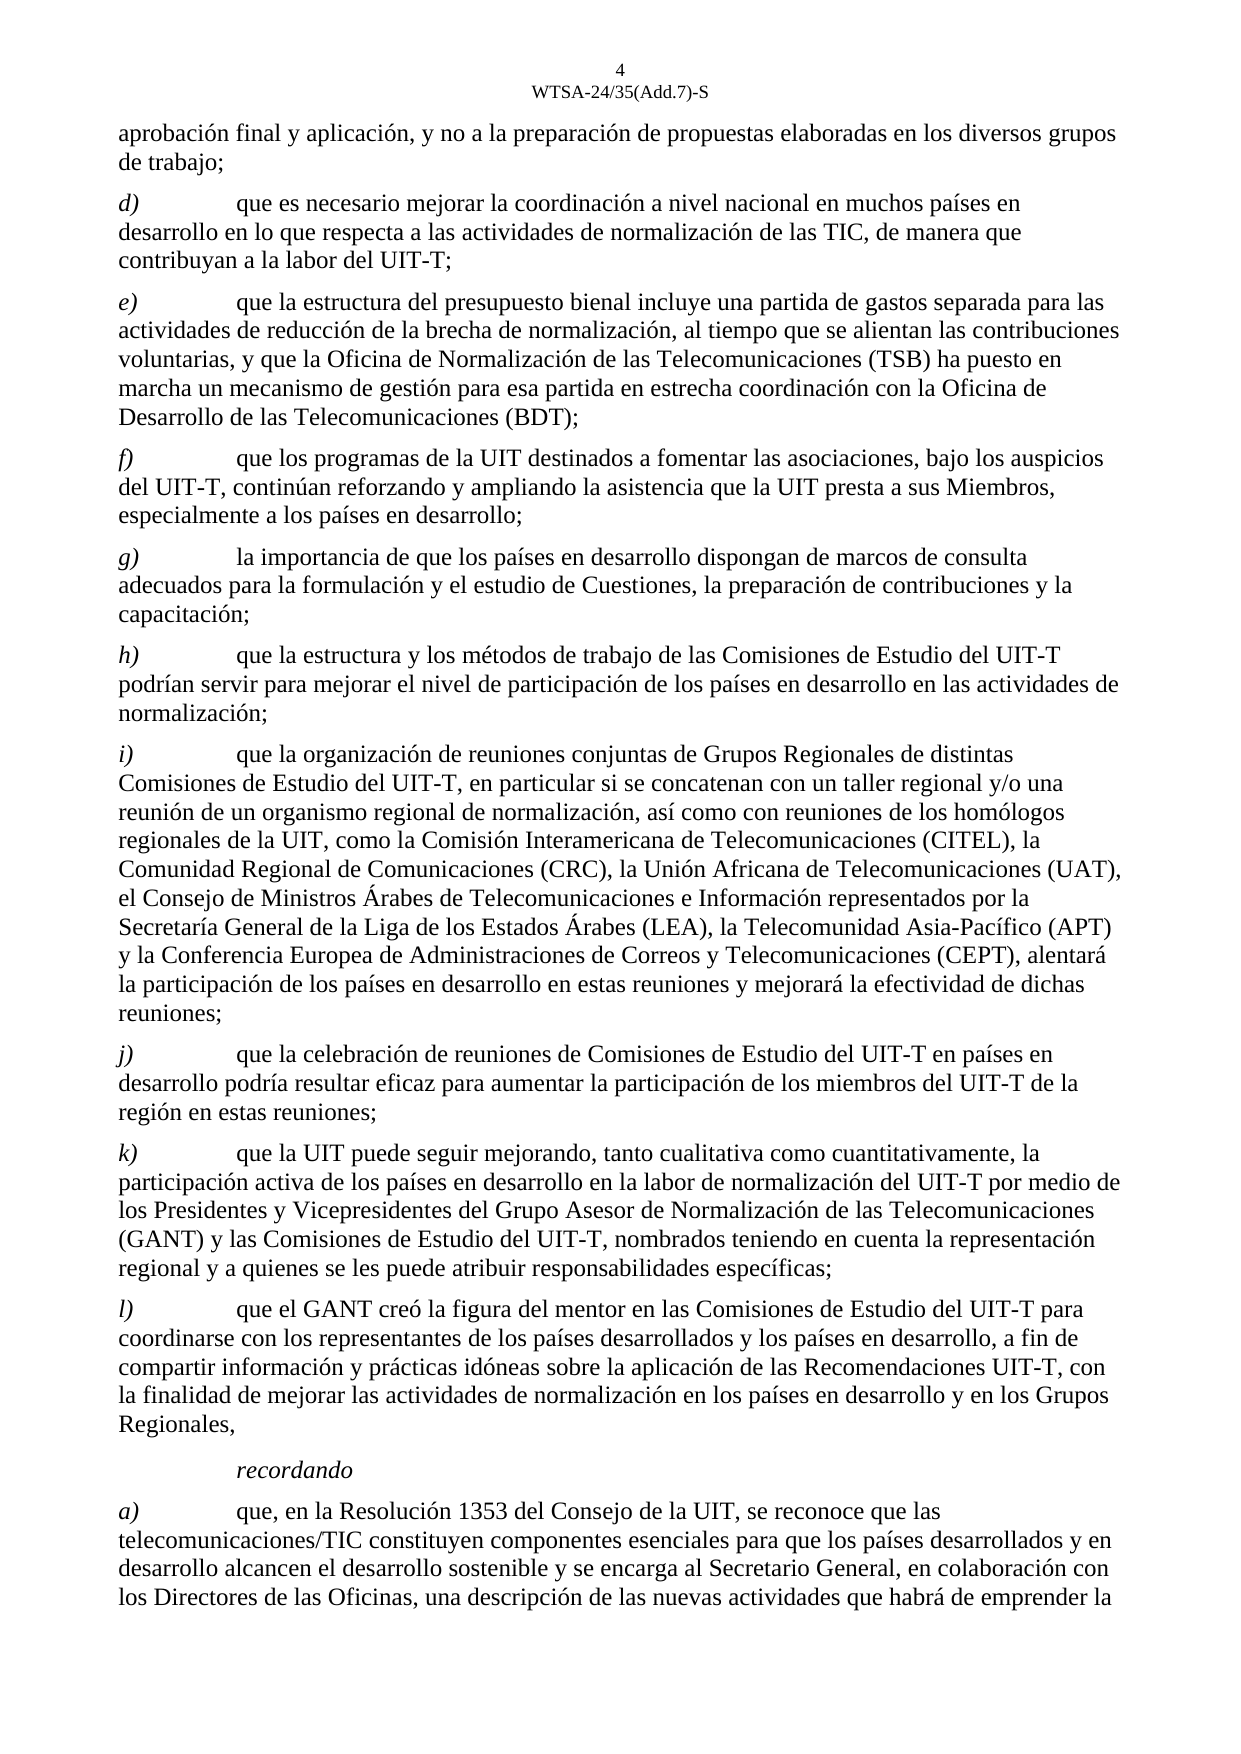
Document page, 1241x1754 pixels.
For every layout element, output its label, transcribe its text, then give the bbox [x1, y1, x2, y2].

text i) que la organización de reuniones conjuntas de Grupos Regionales de distintas Comisiones de Estudio del UIT-T, en particular si se concatenan con un taller regional y/o una reunión de un organismo regional de normalización, así como con reuniones de los homólogos regionales de la UIT, como la Comisión Interamericana de Telecomunicaciones (CITEL), la Comunidad Regional de Comunicaciones (CRC), la Unión Africana de Telecomunicaciones (UAT), el Consejo de Ministros Árabes de Telecomunicaciones e Información representados por la Secretaría General de la Liga de los Estados Árabes (LEA), la Telecomunidad Asia-Pacífico (APT) y la Conferencia Europea de Administraciones de Correos y Telecomunicaciones (CEPT), alentará la participación de los países en desarrollo en estas reuniones y mejorará la efectividad de dichas reuniones; [118, 739, 1122, 1027]
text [118, 118, 1122, 176]
text g) la importancia de que los países en desarrollo dispongan de marcos de consulta adecuados para la formulación y el estudio de Cuestiones, la preparación de contribuciones y la capacitación; [118, 542, 1122, 628]
text e) que la estructura del presupuesto bienal incluye una partida de gastos separada para las actividades de reducción de la brecha de normalización, al tiempo que se alientan las contribuciones voluntarias, y que la Oficina de Normalización de las Telecomunicaciones (TSB) ha puesto en marcha un mecanismo de gestión para esa partida en estrecha coordinación con la Oficina de Desarrollo de las Telecomunicaciones (BDT); [118, 287, 1122, 431]
text d) que es necesario mejorar la coordinación a nivel nacional en muchos países en desarrollo en lo que respecta a las actividades de normalización de las TIC, de manera que contribuyan a la labor del UIT-T; [118, 188, 1122, 274]
text recordando [236, 1455, 1122, 1483]
text j) que la celebración de reuniones de Comisiones de Estudio del UIT-T en países en desarrollo podría resultar eficaz para aumentar la participación de los miembros del UIT-T de la región en estas reuniones; [118, 1039, 1122, 1126]
text k) que la UIT puede seguir mejorando, tanto cualitativa como cuantitativamente, la participación activa de los países en desarrollo en la labor de normalización del UIT-T por medio de los Presidentes y Vicepresidentes del Grupo Asesor de Normalización de las Telecomunicaciones (GANT) y las Comisiones de Estudio del UIT-T, nombrados teniendo en cuenta la representación regional y a quienes se les puede atribuir responsabilidades específicas; [118, 1138, 1122, 1282]
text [118, 1496, 1122, 1611]
text f) que los programas de la UIT destinados a fomentar las asociaciones, bajo los auspicios del UIT-T, continúan reforzando y ampliando la asistencia que la UIT presta a sus Miembros, especialmente a los países en desarrollo; [118, 443, 1122, 529]
text h) que la estructura y los métodos de trabajo de las Comisiones de Estudio del UIT-T podrían servir para mejorar el nivel de participación de los países en desarrollo en las actividades de normalización; [118, 641, 1122, 727]
text l) que el GANT creó la figura del mentor en las Comisiones de Estudio del UIT-T para coordinarse con los representantes de los países desarrollados y los países en desarrollo, a fin de compartir información y prácticas idóneas sobre la aplicación de las Recomendaciones UIT-T, con la finalidad de mejorar las actividades de normalización en los países en desarrollo y en los Grupos Regionales, [118, 1294, 1122, 1438]
